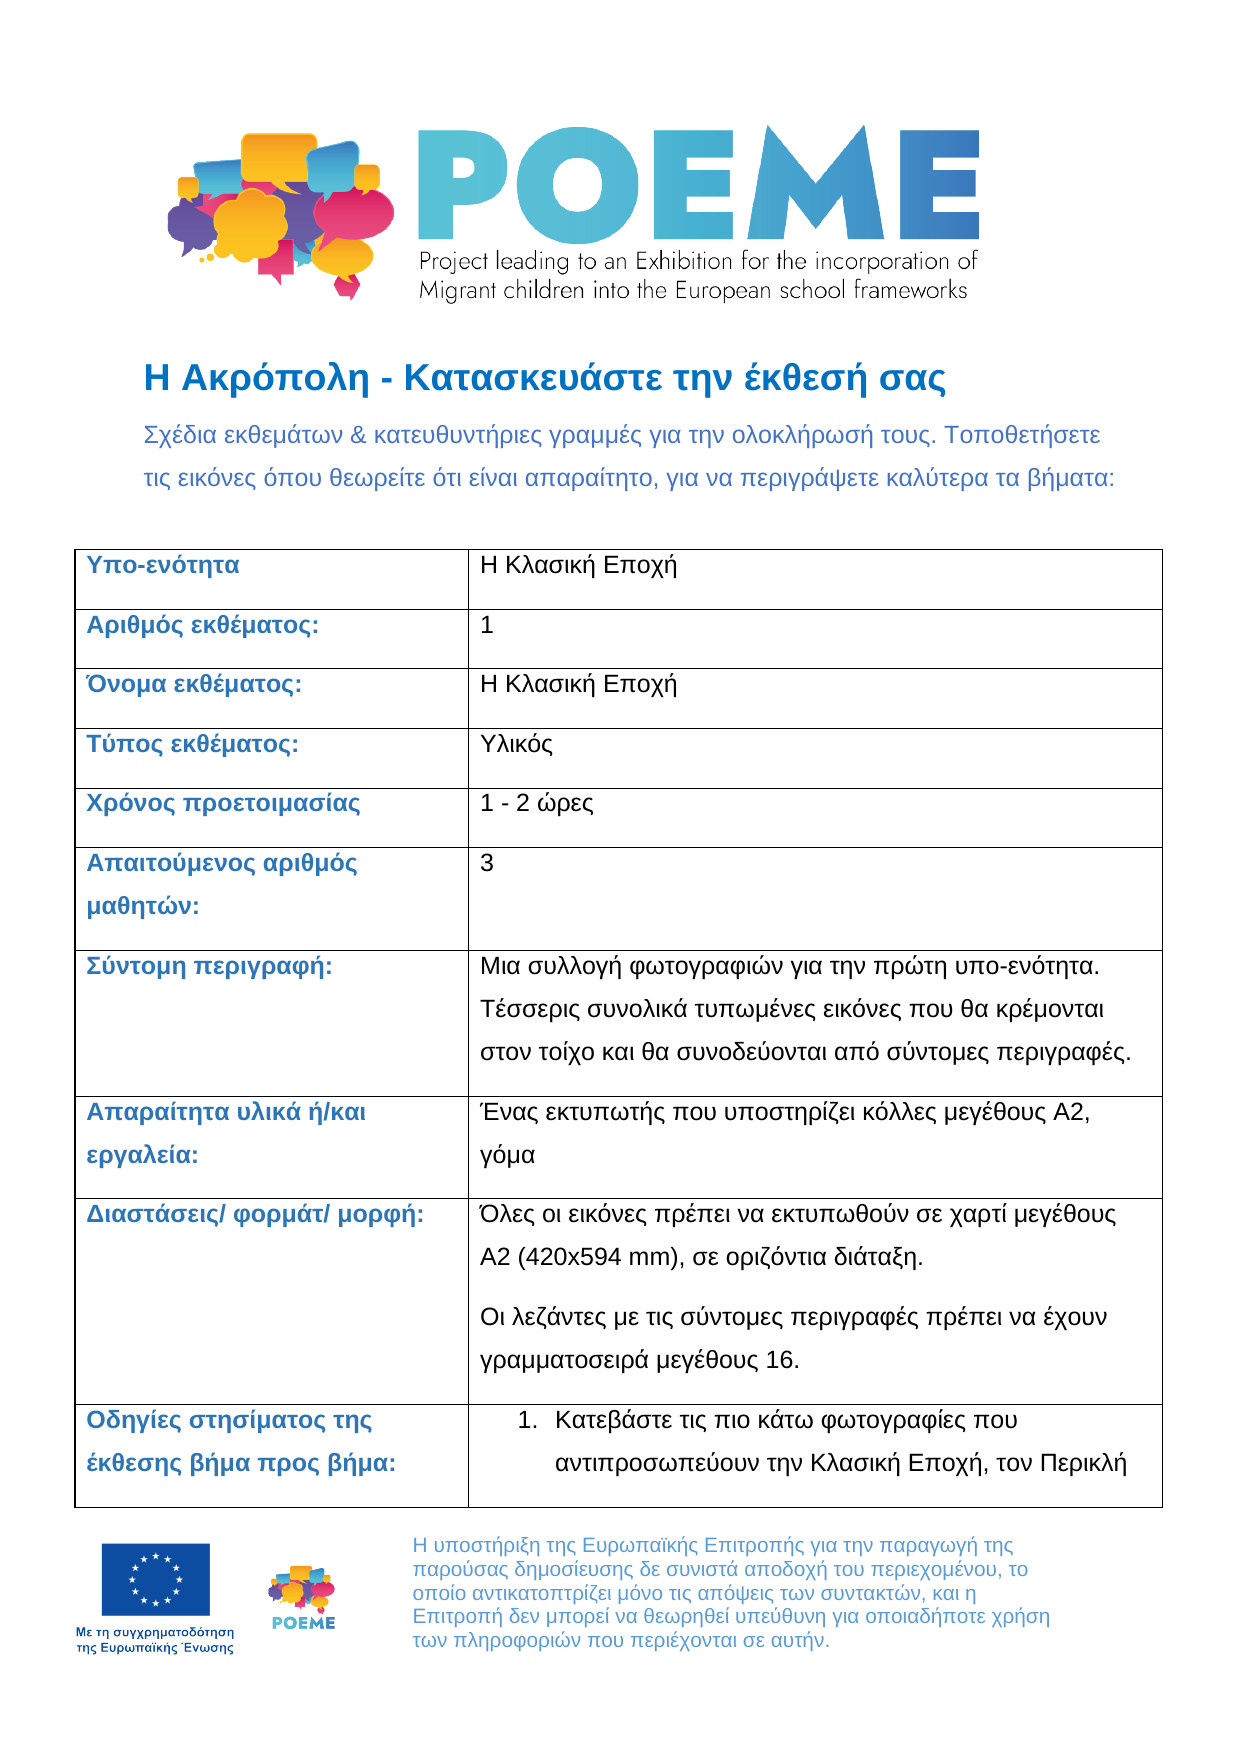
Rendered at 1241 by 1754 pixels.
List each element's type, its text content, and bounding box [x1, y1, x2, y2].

table_cell Σύντομη περιγραφή: [76, 951, 468, 1096]
text Σχέδια εκθεμάτων & κατευθυντήριες γραμμές για την ολοκλήρωσή τους. Τοποθετήσετε τις εικόνες όπου θεωρείτε ότι είναι απαραίτητο, για να περιγράψετε καλύτερα τα βήματα: [143, 420, 1118, 492]
table_cell Τύπος εκθέματος: [76, 729, 468, 787]
table_cell Απαραίτητα υλικά ή/και εργαλεία: [76, 1097, 468, 1198]
table_header Υπο-ενότητα [76, 550, 468, 609]
table_cell Ένας εκτυπωτής που υποστηρίζει κόλλες μεγέθους Α2, γόμα [469, 1097, 1162, 1198]
table_cell Απαιτούμενος αριθμός μαθητών: [76, 848, 468, 950]
table_cell Μια συλλογή φωτογραφιών για την πρώτη υπο-ενότητα. Τέσσερις συνολικά τυπωμένες εικόνες που θα κρέμονται στον τοίχο και θα συνοδεύονται από σύντομες περιγραφές. [469, 951, 1162, 1096]
table_cell 3 [469, 848, 1162, 950]
table_cell Υλικός [469, 729, 1162, 787]
table_cell 1 [469, 610, 1162, 668]
table_cell Χρόνος προετοιμασίας [76, 789, 468, 847]
picture [265, 1561, 338, 1634]
text Η Ακρόπολη - Κατασκευάστε την έκθεσή σας [143, 355, 1118, 398]
table_cell Όλες οι εικόνες πρέπει να εκτυπωθούν σε χαρτί μεγέθους Α2 (420x594 mm), σε οριζόντια διάταξη. Οι λεζάντες με τις σύντομες περιγραφές πρέπει να έχουν γραμματοσειρά μεγέθους 16. [469, 1199, 1162, 1404]
table_cell Όνομα εκθέματος: [76, 669, 468, 728]
picture [67, 1530, 243, 1666]
table_header Η Κλασική Εποχή [469, 550, 1162, 609]
table_cell Η Κλασική Εποχή [469, 669, 1162, 728]
table_cell Διαστάσεις/ φορμάτ/ μορφή: [76, 1199, 468, 1404]
picture [143, 103, 1009, 341]
table_cell Αριθμός εκθέματος: [76, 610, 468, 668]
table_cell Οδηγίες στησίματος της έκθεσης βήμα προς βήμα: [76, 1405, 468, 1507]
table_cell 1 - 2 ώρες [469, 789, 1162, 847]
